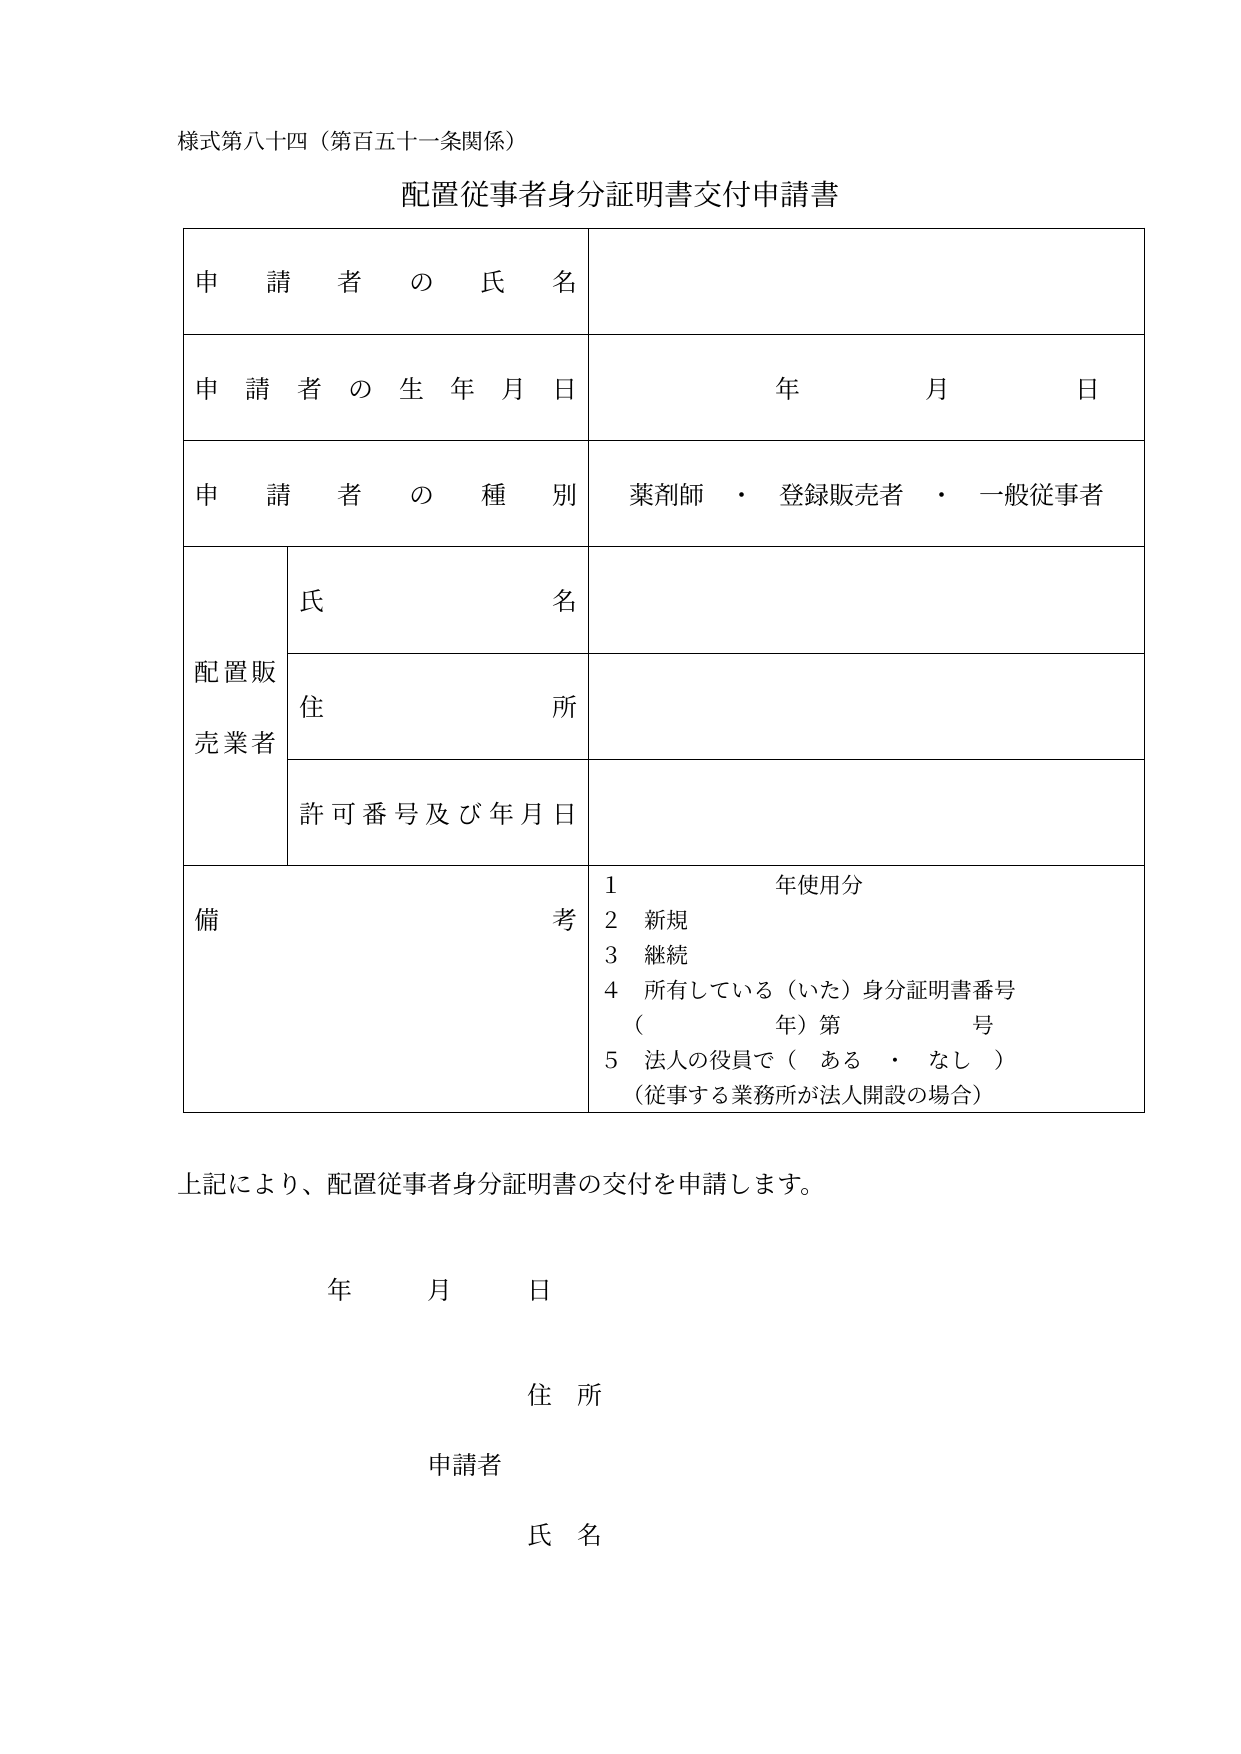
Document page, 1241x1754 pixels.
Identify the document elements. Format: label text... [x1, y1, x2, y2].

table_cell 氏名 [288, 547, 588, 652]
text 氏 名 [177, 1499, 1063, 1569]
text 上記により、配置従事者身分証明書の交付を申請します。 [177, 1148, 1063, 1218]
table_cell 薬剤師 ・ 登録販売者 ・ 一般従事者 [589, 441, 1144, 546]
table_cell [589, 547, 1144, 652]
text 配置従事者身分証明書交付申請書 [177, 157, 1063, 227]
table_header [589, 229, 1144, 334]
table_cell [589, 760, 1144, 865]
table_cell 年 月 日 [589, 335, 1144, 440]
table_cell １ 年使用分 ２ 新規 ３ 継続 ４ 所有している（いた）身分証明書番号 （ 年）第 号 ５ 法人の役員で（ ある ・ なし ） （従事する業務所が法人開設の場合） [589, 866, 1144, 1112]
text 様式第八十四（第百五十一条関係） [177, 122, 1063, 157]
table_cell [589, 654, 1144, 759]
table_cell 申請者の種別 [184, 441, 588, 546]
table_cell 申請者の生年月日 [184, 335, 588, 440]
table_cell 許可番号及び年月日 [288, 760, 588, 865]
table_header 申請者の氏名 [184, 229, 588, 334]
text 年 月 日 [177, 1253, 1063, 1323]
text 申請者 [177, 1429, 757, 1499]
table_cell 配置販売業者 [184, 547, 287, 865]
text 住 所 [177, 1358, 757, 1429]
table_cell 住所 [288, 654, 588, 759]
table_cell 備考 [184, 866, 588, 1112]
